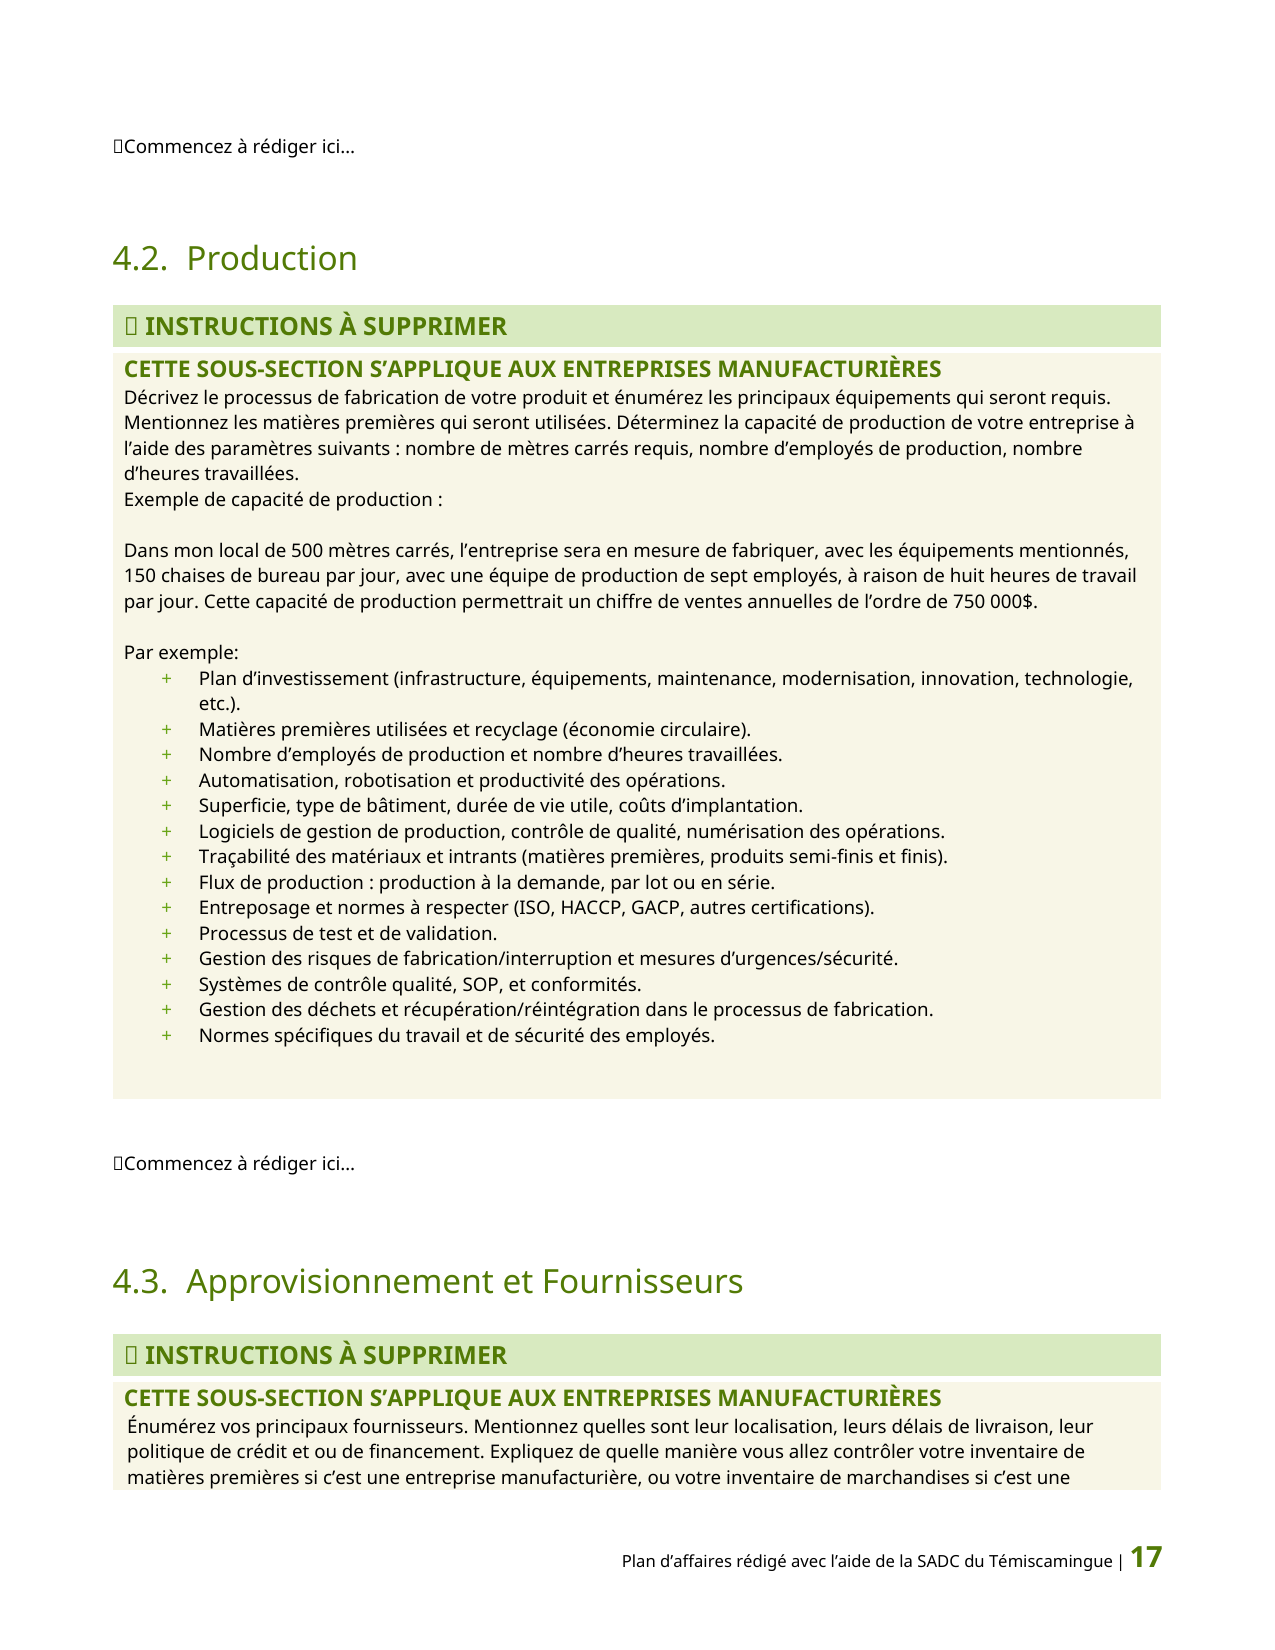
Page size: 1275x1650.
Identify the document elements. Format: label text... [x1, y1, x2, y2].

table_header ❎ INSTRUCTIONS À SUPPRIMER [113, 1334, 1161, 1376]
text Commencez à rédiger ici… [112, 133, 1162, 158]
text Commencez à rédiger ici… [112, 1150, 1162, 1175]
subtitle Approvisionnement et Fournisseurs [112, 1258, 1162, 1303]
subtitle Production [112, 234, 1162, 280]
table_cell CETTE SOUS-SECTION S’APPLIQUE AUX ENTREPRISES MANUFACTURIÈRES Décrivez le processus de fabrication de votre produit et énumérez les principaux équipements qui seront requis. Mentionnez les matières premières qui seront utilisées. Déterminez la capacité de production de votre entreprise à l’aide des paramètres suivants : nombre de mètres carrés requis, nombre d’employés de production, nombre d’heures travaillées. Exemple de capacité de production : Dans mon local de 500 mètres carrés, l’entreprise sera en mesure de fabriquer, avec les équipements mentionnés, 150 chaises de bureau par jour, avec une équipe de production de sept employés, à raison de huit heures de travail par jour. Cette capacité de production permettrait un chiffre de ventes annuelles de l’ordre de 750 000$. Par exemple: Plan d’investissement (infrastructure, équipements, maintenance, modernisation, innovation, technologie, etc.). Matières premières utilisées et recyclage (économie circulaire). Nombre d’employés de production et nombre d’heures travaillées. Automatisation, robotisation et productivité des opérations. Superficie, type de bâtiment, durée de vie utile, coûts d’implantation. Logiciels de gestion de production, contrôle de qualité, numérisation des opérations. Traçabilité des matériaux et intrants (matières premières, produits semi-finis et finis). Flux de production : production à la demande, par lot ou en série. Entreposage et normes à respecter (ISO, HACCP, GACP, autres certifications). Processus de test et de validation. Gestion des risques de fabrication/interruption et mesures d’urgences/sécurité. Systèmes de contrôle qualité, SOP, et conformités. Gestion des déchets et récupération/réintégration dans le processus de fabrication. Normes spécifiques du travail et de sécurité des employés. [113, 353, 1161, 1099]
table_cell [113, 1382, 1161, 1490]
table_header ❎ INSTRUCTIONS À SUPPRIMER [113, 305, 1161, 347]
